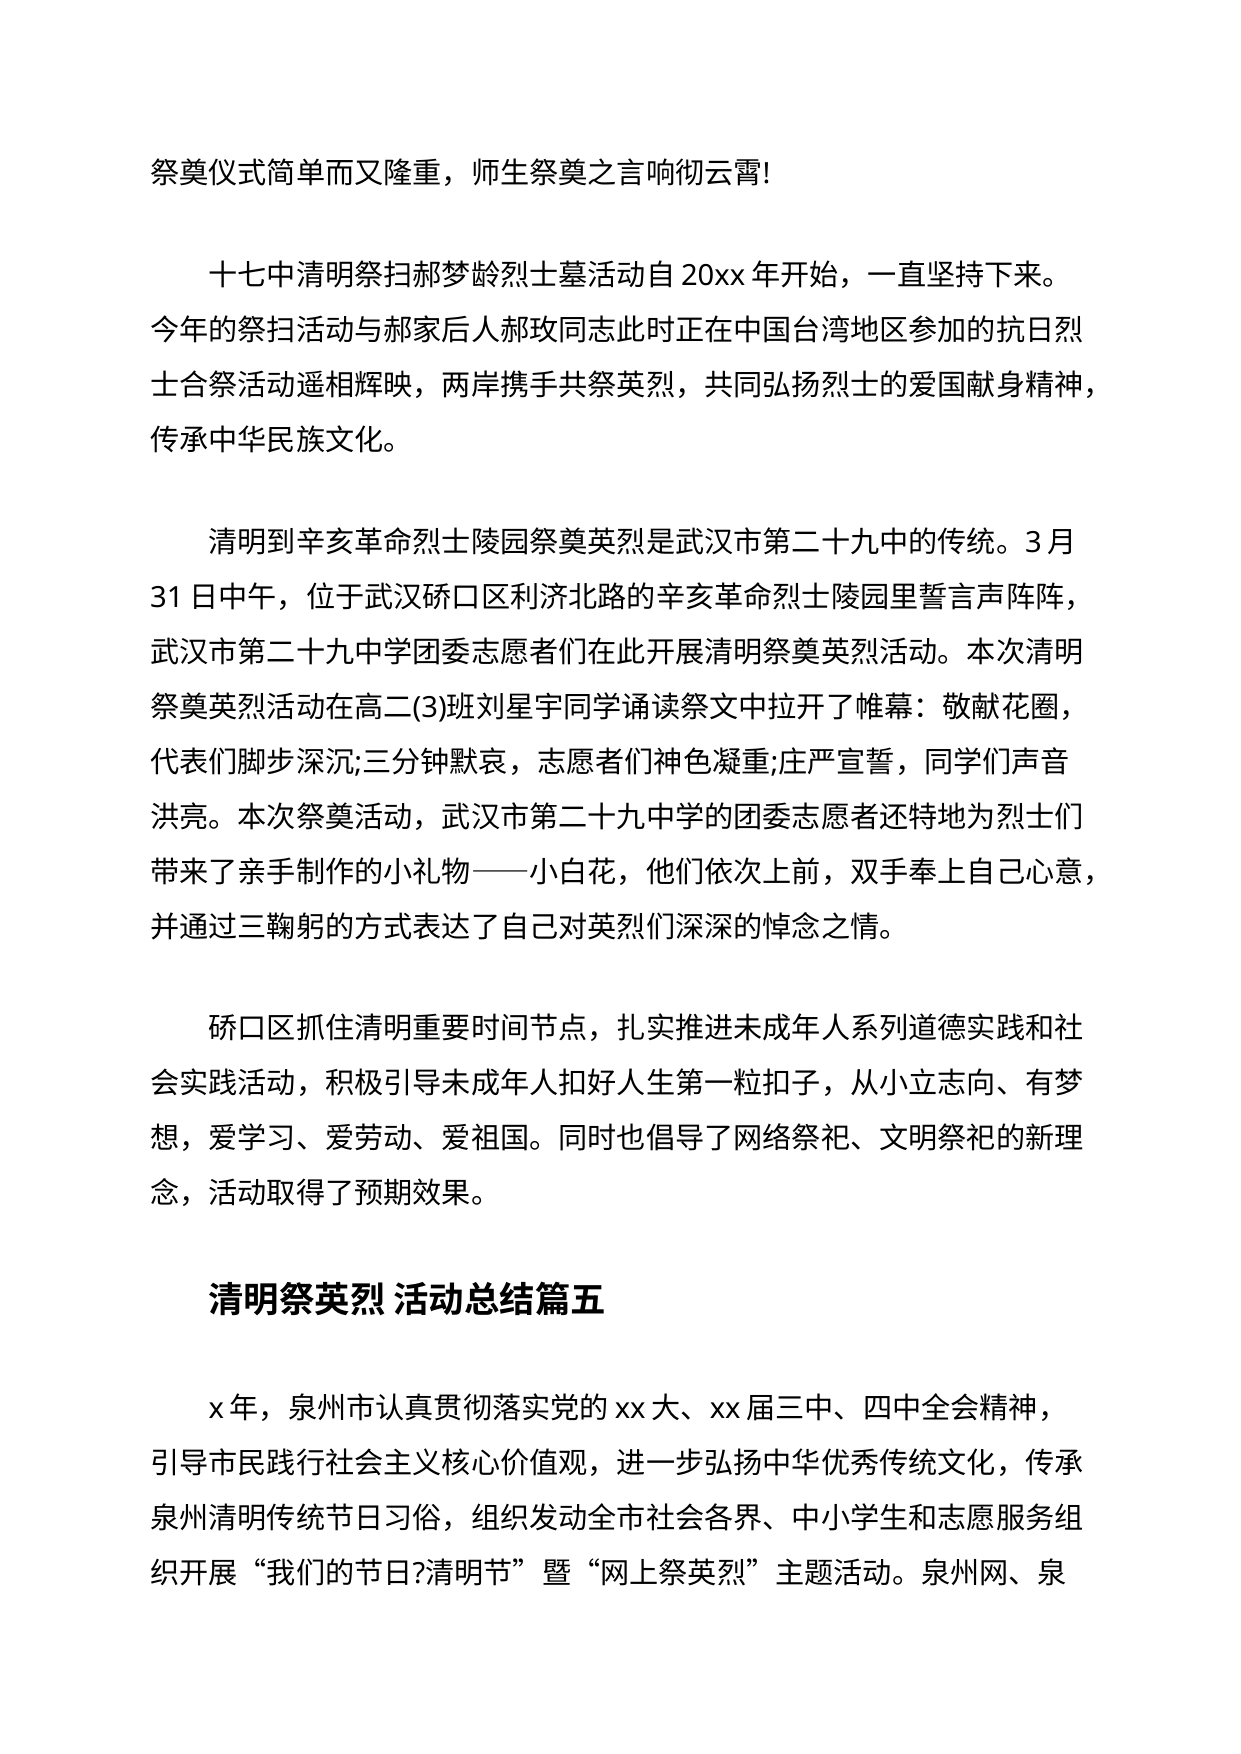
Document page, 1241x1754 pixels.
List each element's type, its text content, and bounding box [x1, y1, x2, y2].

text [150, 1385, 1090, 1592]
text 清明祭英烈 活动总结篇五 [150, 1271, 1090, 1323]
text 硚口区抓住清明重要时间节点，扎实推进未成年人系列道德实践和社会实践活动，积极引导未成年人扣好人生第一粒扣子，从小立志向、有梦想，爱学习、爱劳动、爱祖国。同时也倡导了网络祭祀、文明祭祀的新理念，活动取得了预期效果。 [150, 1005, 1090, 1212]
text 清明到辛亥革命烈士陵园祭奠英烈是武汉市第二十九中的传统。3月31日中午，位于武汉硚口区利济北路的辛亥革命烈士陵园里誓言声阵阵，武汉市第二十九中学团委志愿者们在此开展清明祭奠英烈活动。本次清明祭奠英烈活动在高二(3)班刘星宇同学诵读祭文中拉开了帷幕：敬献花圈，代表们脚步深沉;三分钟默哀，志愿者们神色凝重;庄严宣誓，同学们声音洪亮。本次祭奠活动，武汉市第二十九中学的团委志愿者还特地为烈士们带来了亲手制作的小礼物——小白花，他们依次上前，双手奉上自己心意，并通过三鞠躬的方式表达了自己对英烈们深深的悼念之情。 [150, 518, 1090, 946]
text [150, 150, 1090, 192]
text 十七中清明祭扫郝梦龄烈士墓活动自20xx年开始，一直坚持下来。今年的祭扫活动与郝家后人郝玫同志此时正在中国台湾地区参加的抗日烈士合祭活动遥相辉映，两岸携手共祭英烈，共同弘扬烈士的爱国献身精神，传承中华民族文化。 [150, 252, 1090, 459]
